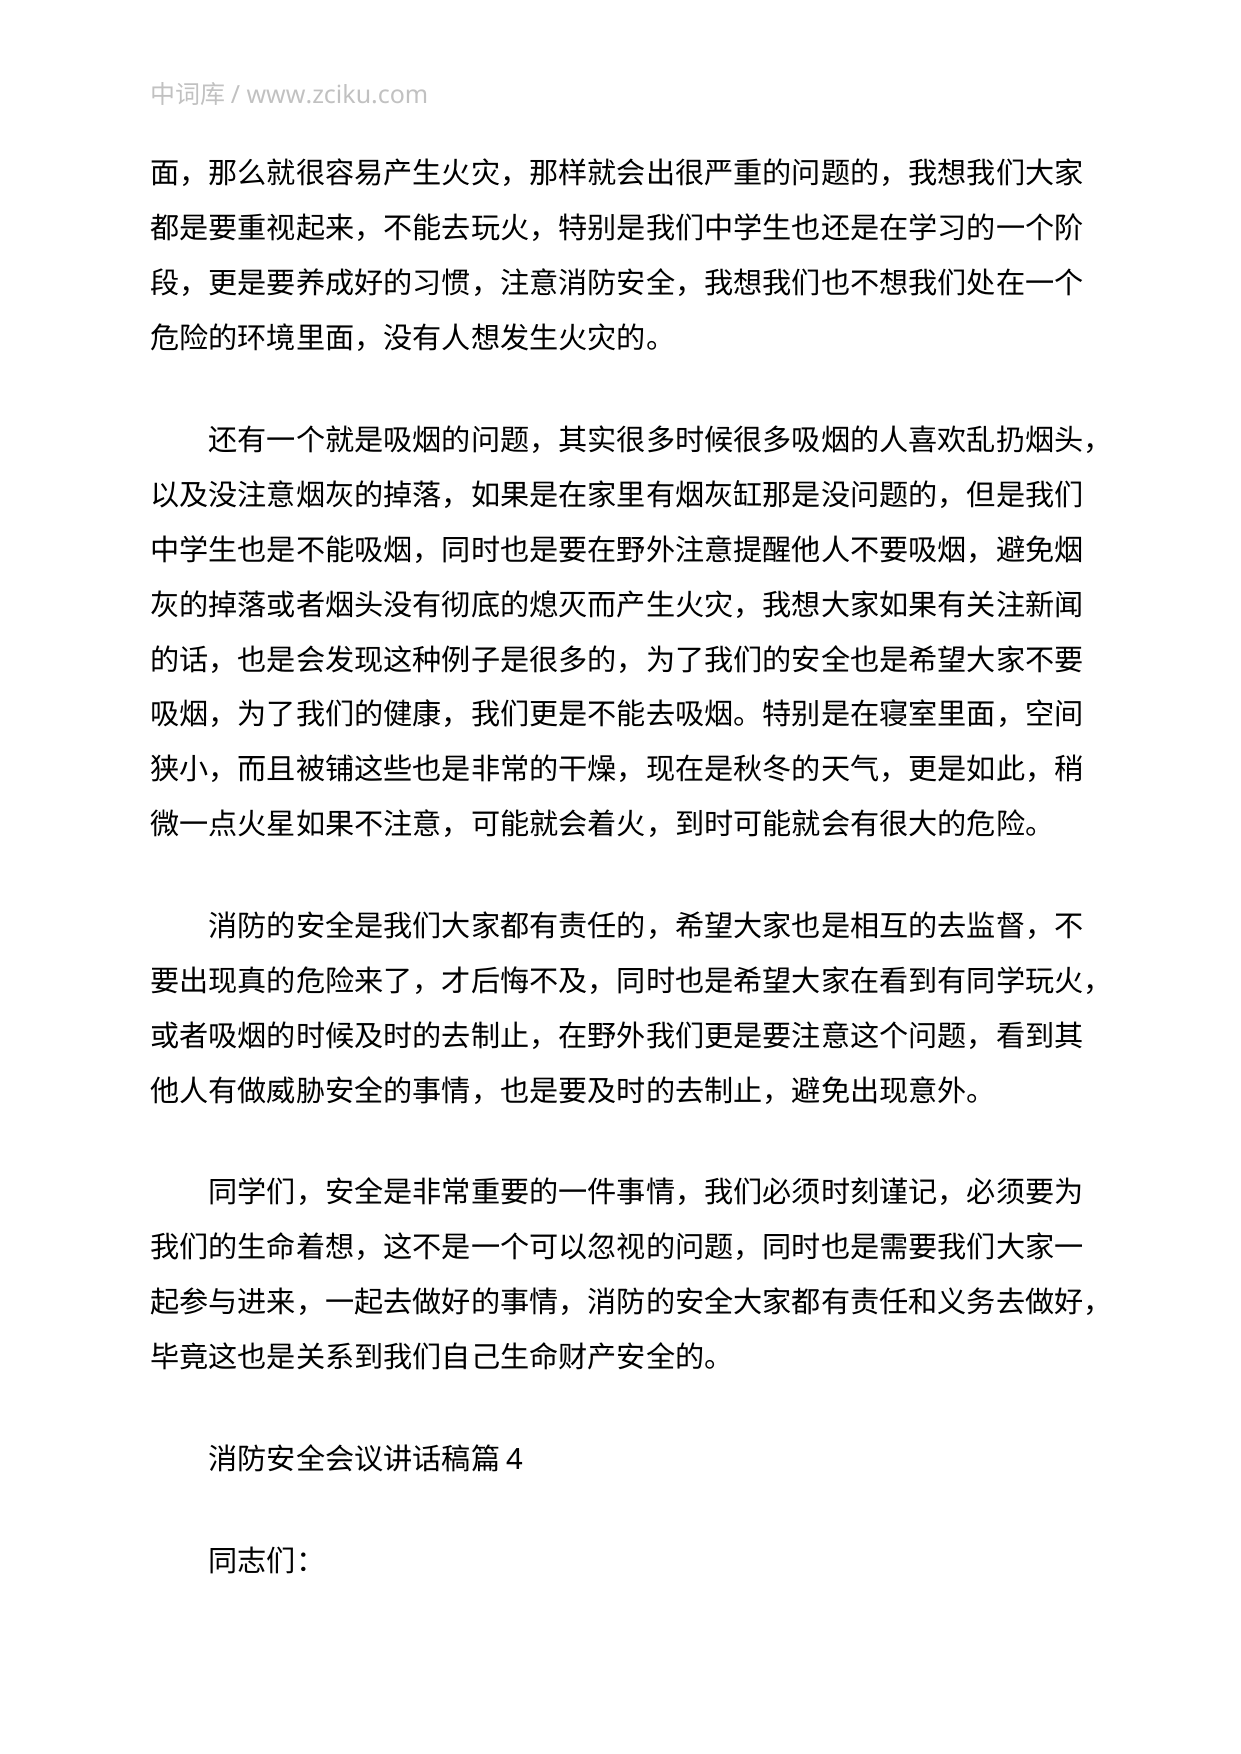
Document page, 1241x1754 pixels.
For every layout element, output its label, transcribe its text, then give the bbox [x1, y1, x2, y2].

text 消防的安全是我们大家都有责任的，希望大家也是相互的去监督，不要出现真的危险来了，才后悔不及，同时也是希望大家在看到有同学玩火，或者吸烟的时候及时的去制止，在野外我们更是要注意这个问题，看到其他人有做威胁安全的事情，也是要及时的去制止，避免出现意外。 [150, 902, 1090, 1109]
text 消防安全会议讲话稿篇4 [150, 1435, 1090, 1478]
text 同志们： [150, 1537, 1090, 1580]
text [150, 150, 1090, 357]
text 还有一个就是吸烟的问题，其实很多时候很多吸烟的人喜欢乱扔烟头，以及没注意烟灰的掉落，如果是在家里有烟灰缸那是没问题的，但是我们中学生也是不能吸烟，同时也是要在野外注意提醒他人不要吸烟，避免烟灰的掉落或者烟头没有彻底的熄灭而产生火灾，我想大家如果有关注新闻的话，也是会发现这种例子是很多的，为了我们的安全也是希望大家不要吸烟，为了我们的健康，我们更是不能去吸烟。特别是在寝室里面，空间狭小，而且被铺这些也是非常的干燥，现在是秋冬的天气，更是如此，稍微一点火星如果不注意，可能就会着火，到时可能就会有很大的危险。 [150, 416, 1090, 843]
text 同学们，安全是非常重要的一件事情，我们必须时刻谨记，必须要为我们的生命着想，这不是一个可以忽视的问题，同时也是需要我们大家一起参与进来，一起去做好的事情，消防的安全大家都有责任和义务去做好，毕竟这也是关系到我们自己生命财产安全的。 [150, 1169, 1090, 1376]
